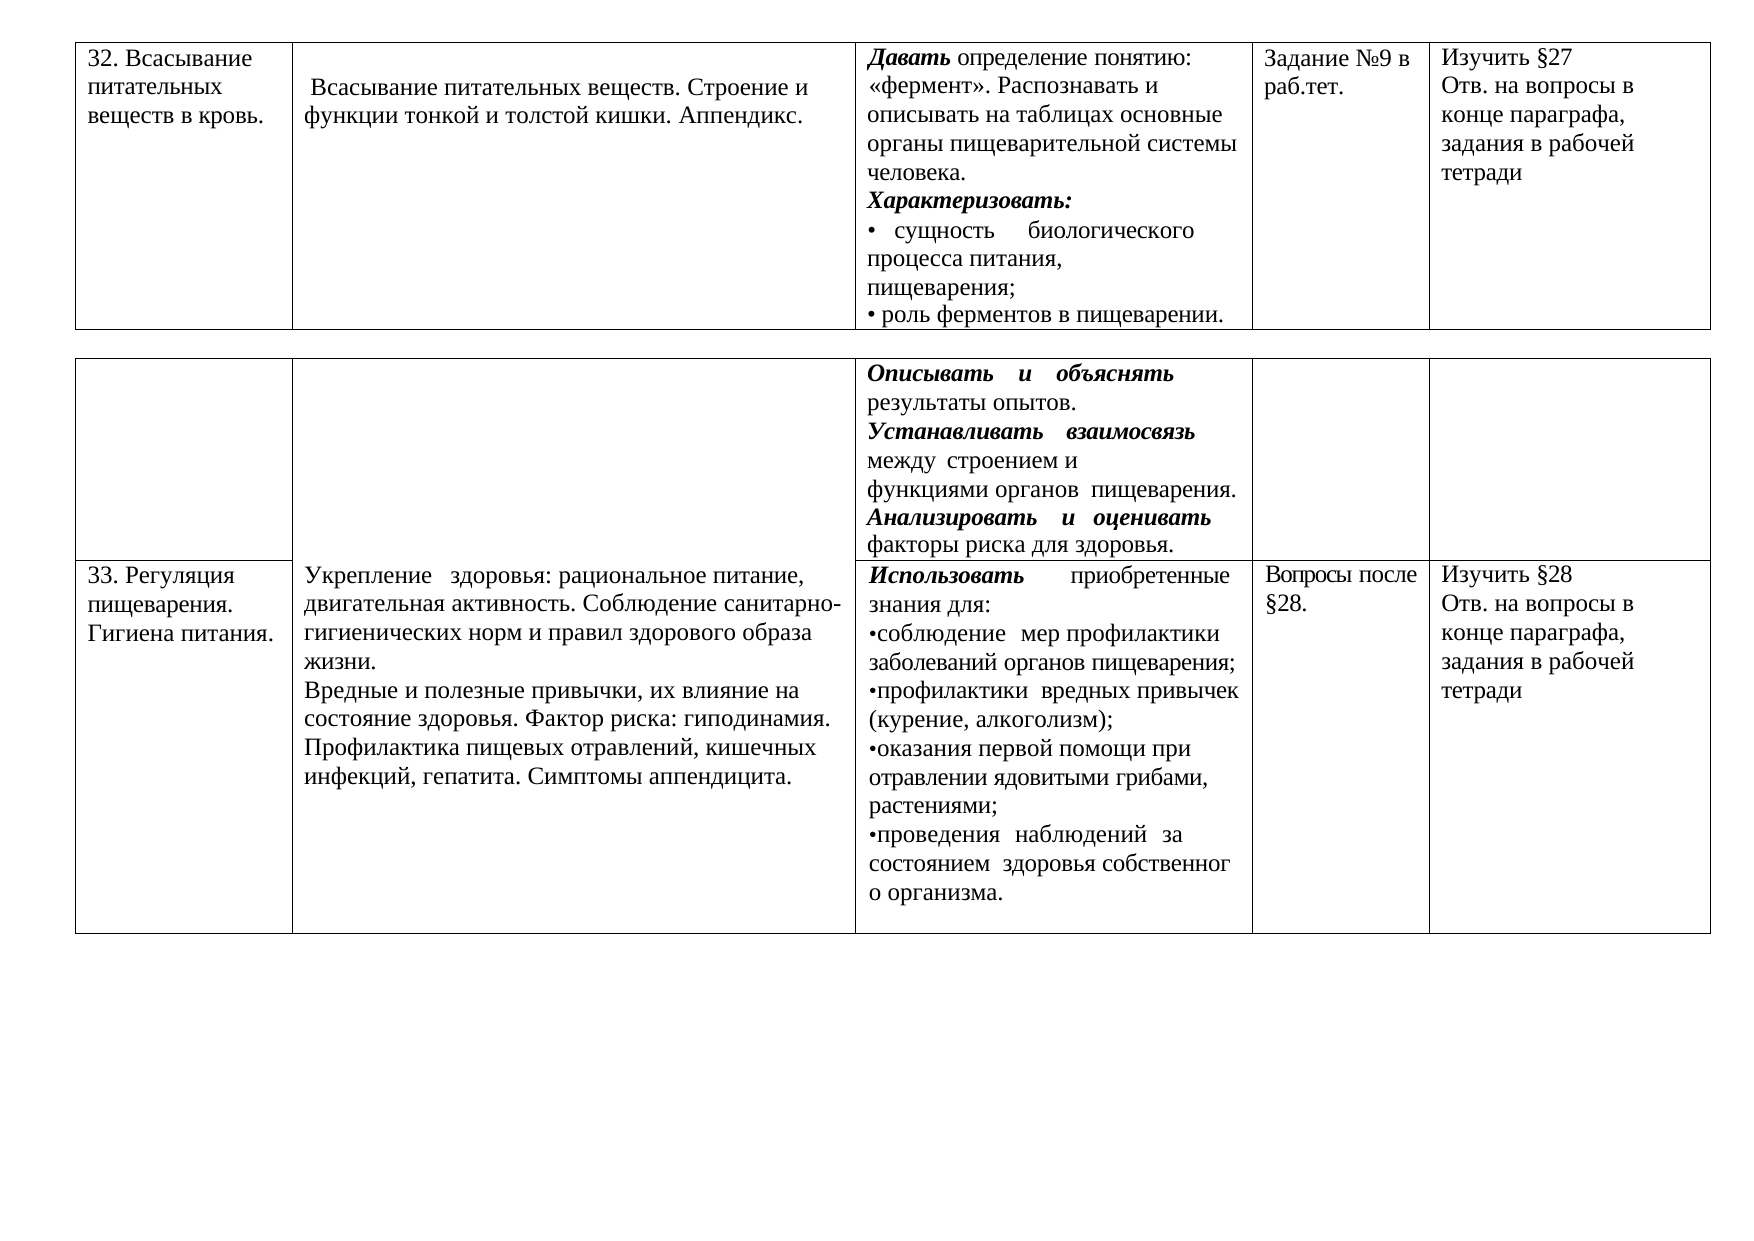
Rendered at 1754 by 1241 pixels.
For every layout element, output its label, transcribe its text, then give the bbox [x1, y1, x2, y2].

table_cell Задание №9 в раб.тет. [1253, 43, 1429, 328]
table_cell Изучить §28 Отв. на вопросы в конце параграфа, задания в рабочей тетради [1430, 561, 1710, 933]
table_header Описывать и объяснять результаты опытов. Устанавливать взаимосвязь между строением и функциями органов пищеварения. Анализировать и оценивать факторы риска для здоровья. [856, 359, 1252, 559]
table_cell Давать определение понятию: «фермент». Распознавать и описывать на таблицах основные органы пищеварительной системы человека. Характеризовать: сущность биологического процесса питания, пищеварения; роль ферментов в пищеварении. [856, 43, 1252, 328]
table_cell Изучить §27 Отв. на вопросы в конце параграфа, задания в рабочей тетради [1430, 43, 1710, 328]
table_header [76, 359, 292, 559]
table_header [1430, 359, 1710, 559]
table_header [1253, 359, 1429, 559]
table_cell Использовать приобретенные знания для: соблюдение мер профилактики заболеваний органов пищеварения; профилактики вредных привычек (курение, алкоголизм); оказания первой помощи при отравлении ядовитыми грибами, растениями; проведения наблюдений за состоянием здоровья собственног о организма. [856, 561, 1252, 933]
table_cell 33. Регуляция пищеварения. Гигиена питания. [76, 561, 292, 933]
table_cell 32. Всасывание питательных веществ в кровь. [76, 43, 292, 328]
table_header Укрепление здоровья: рациональное питание, двигательная активность. Соблюдение санитарно- гигиенических норм и правил здорового образа жизни. Вредные и полезные привычки, их влияние на состояние здоровья. Фактор риска: гиподинамия. Профилактика пищевых отравлений, кишечных инфекций, гепатита. Симптомы аппендицита. [293, 359, 855, 933]
table_cell Вопросы после §28. [1253, 561, 1429, 933]
